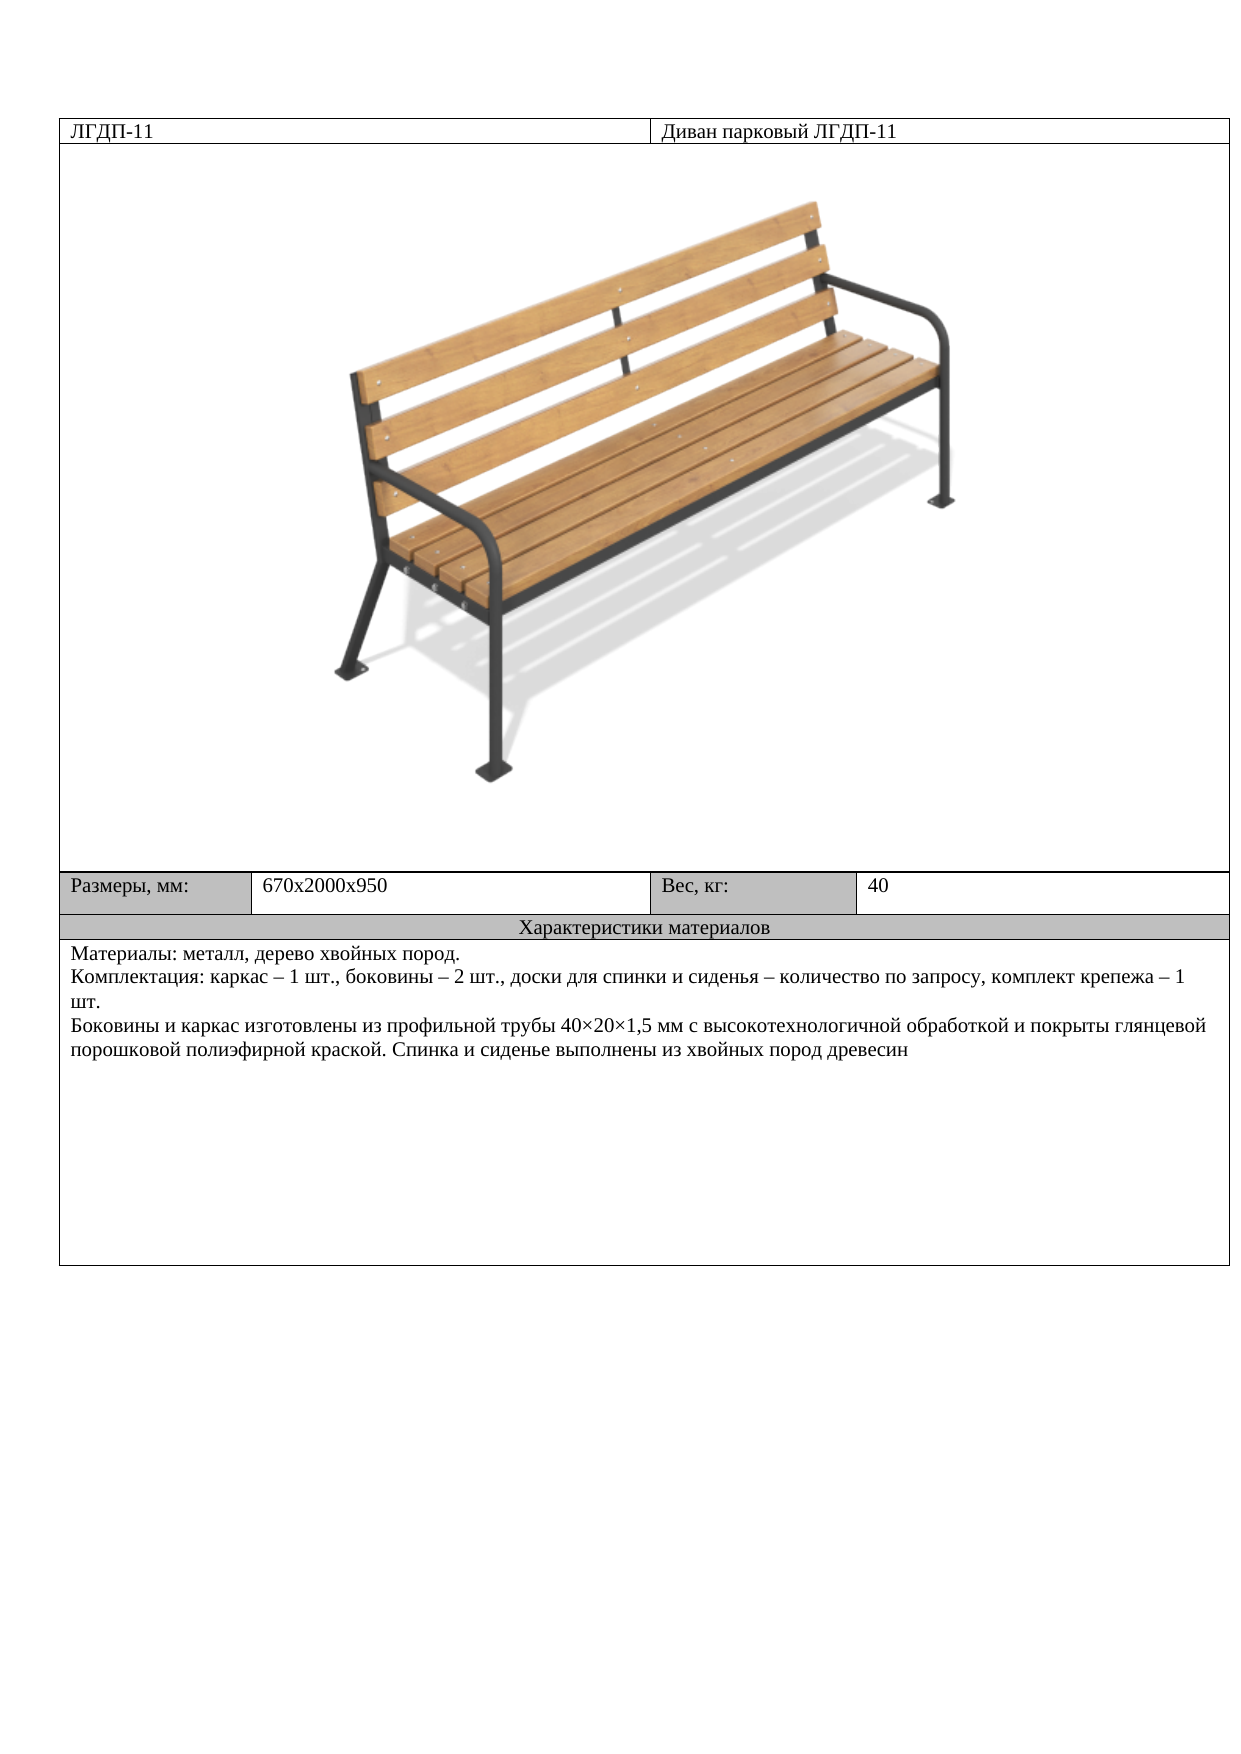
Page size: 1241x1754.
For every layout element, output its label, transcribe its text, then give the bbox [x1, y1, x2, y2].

picture [116, 144, 1172, 848]
table_cell Характеристики материалов [60, 915, 1229, 939]
table_cell [60, 144, 1229, 871]
table_cell 40 [857, 873, 1229, 914]
table_header Диван парковый ЛГДП-11 [651, 119, 1229, 143]
table_header ЛГДП-11 [60, 119, 650, 143]
table_cell Материалы: металл, дерево хвойных пород. Комплектация: каркас – 1 шт., боковины – 2 шт., доски для спинки и сиденья – количество по запросу, комплект крепежа – 1 шт. Боковины и каркас изготовлены из профильной трубы 40×20×1,5 мм с высокотехнологичной обработкой и покрыты глянцевой порошковой полиэфирной краской. Спинка и сиденье выполнены из хвойных пород древесин [60, 940, 1229, 1264]
table_cell 670x2000x950 [252, 873, 650, 914]
table_cell Размеры, мм: [60, 873, 251, 914]
table_cell Вес, кг: [651, 873, 856, 914]
